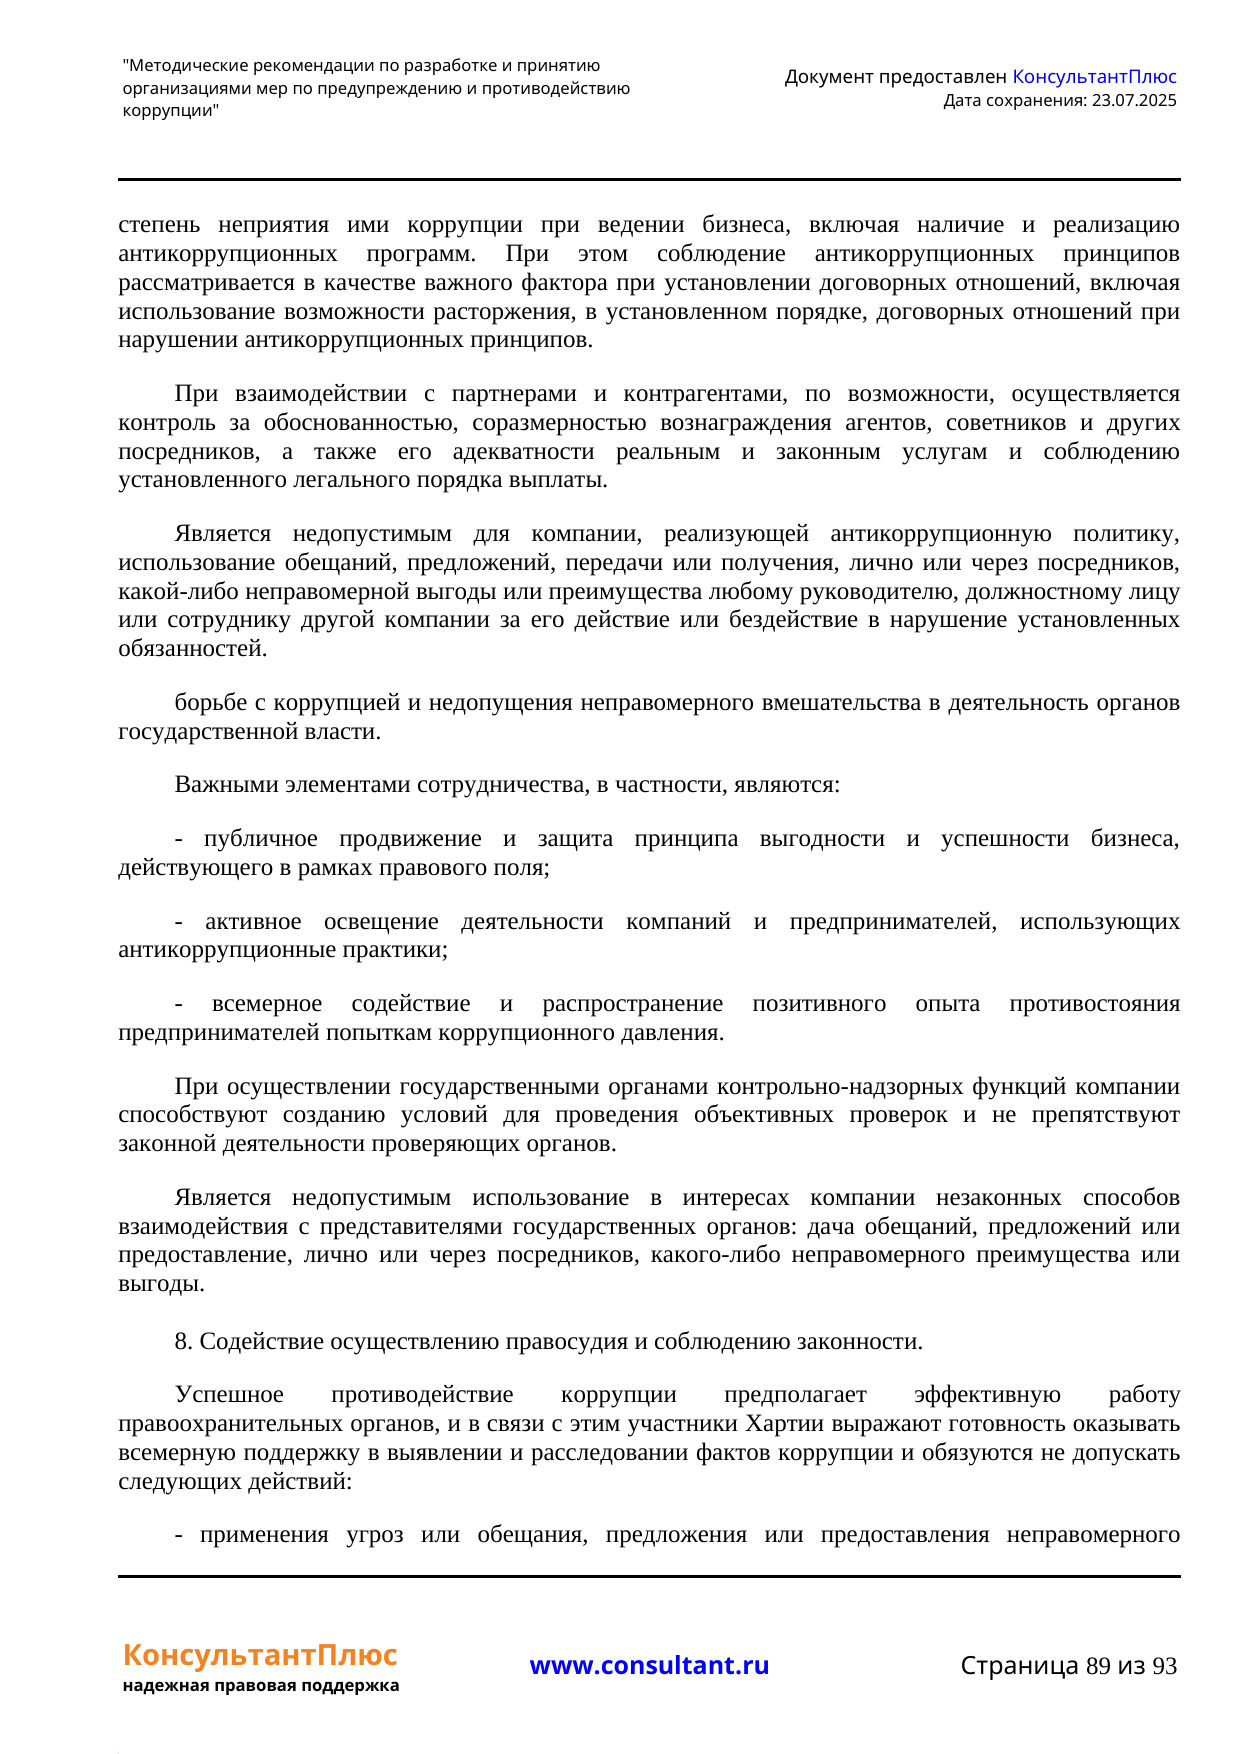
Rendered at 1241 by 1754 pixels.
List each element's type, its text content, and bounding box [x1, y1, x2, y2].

text - активное освещение деятельности компаний и предпринимателей, использующих антикоррупционные практики; [118, 906, 1181, 963]
text Успешное противодействие коррупции предполагает эффективную работу правоохранительных органов, и в связи с этим участники Хартии выражают готовность оказывать всемерную поддержку в выявлении и расследовании фактов коррупции и обязуются не допускать следующих действий: [118, 1379, 1181, 1494]
text Важными элементами сотрудничества, в частности, являются: [118, 769, 1181, 798]
text 8. Содействие осуществлению правосудия и соблюдению законности. [118, 1326, 1181, 1354]
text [118, 209, 1181, 353]
text - публичное продвижение и защита принципа выгодности и успешности бизнеса, действующего в рамках правового поля; [118, 823, 1181, 881]
text При осуществлении государственными органами контрольно-надзорных функций компании способствуют созданию условий для проведения объективных проверок и не препятствуют законной деятельности проверяющих органов. [118, 1071, 1181, 1157]
text - всемерное содействие и распространение позитивного опыта противостояния предпринимателей попыткам коррупционного давления. [118, 988, 1181, 1046]
text При взаимодействии с партнерами и контрагентами, по возможности, осуществляется контроль за обоснованностью, соразмерностью вознаграждения агентов, советников и других посредников, а также его адекватности реальным и законным услугам и соблюдению установленного легального порядка выплаты. [118, 378, 1181, 493]
text Является недопустимым использование в интересах компании незаконных способов взаимодействия с представителями государственных органов: дача обещаний, предложений или предоставление, лично или через посредников, какого-либо неправомерного преимущества или выгоды. [118, 1182, 1181, 1297]
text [118, 1519, 1181, 1548]
text Является недопустимым для компании, реализующей антикоррупционную политику, использование обещаний, предложений, передачи или получения, лично или через посредников, какой-либо неправомерной выгоды или преимущества любому руководителю, должностному лицу или сотруднику другой компании за его действие или бездействие в нарушение установленных обязанностей. [118, 518, 1181, 662]
text борьбе с коррупцией и недопущения неправомерного вмешательства в деятельность органов государственной власти. [118, 687, 1181, 744]
